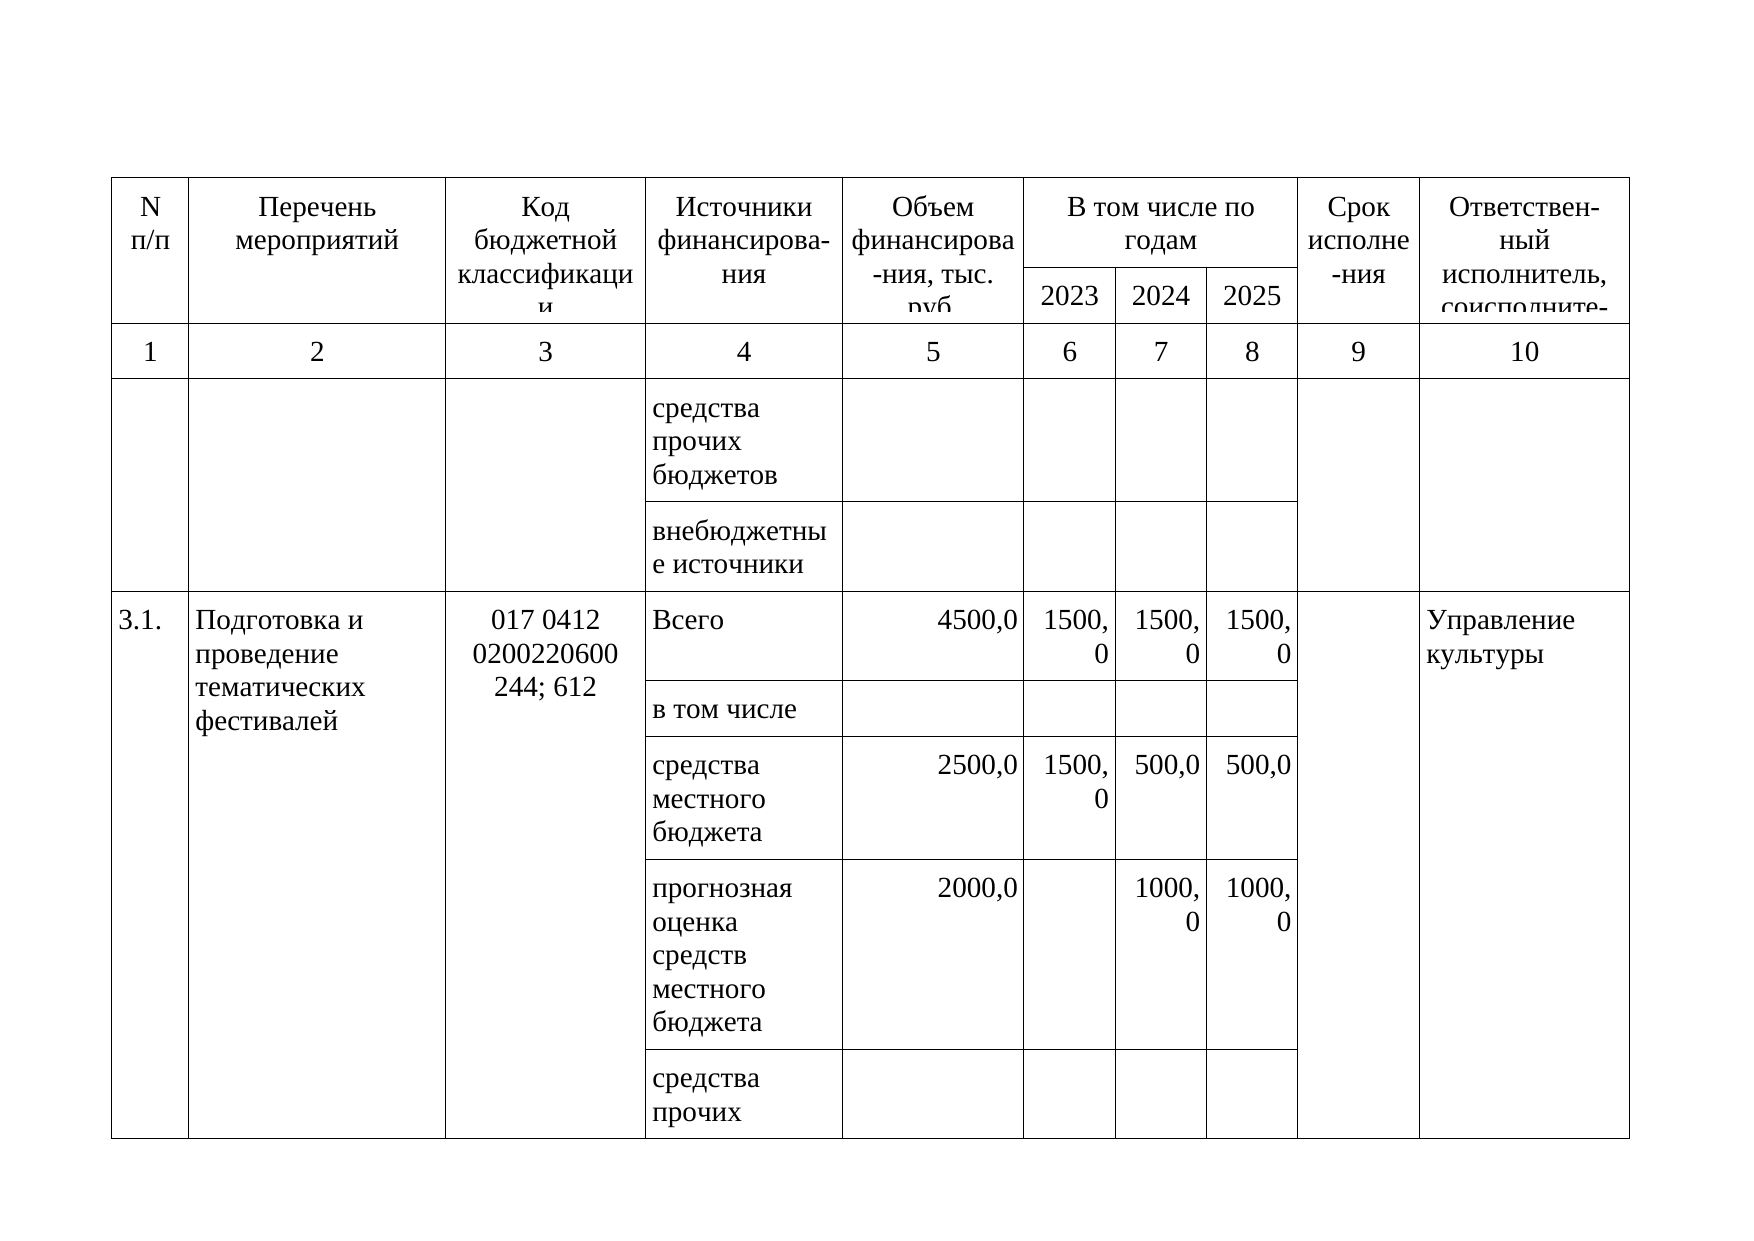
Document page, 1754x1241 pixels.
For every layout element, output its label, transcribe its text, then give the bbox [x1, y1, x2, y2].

table_cell 1 [112, 324, 188, 378]
table_header Код бюджетной классификации [446, 178, 645, 322]
table_cell 1500,0 [1024, 737, 1115, 859]
table_cell 8 [1207, 324, 1297, 378]
table_cell [843, 379, 1023, 501]
table_header Объем финансирова-ния, тыс. руб. [843, 178, 1023, 322]
table_cell [1024, 1050, 1115, 1138]
table_cell [1298, 592, 1419, 1138]
table_cell 5 [843, 324, 1023, 378]
table_cell [1024, 860, 1115, 1049]
table_cell 3 [446, 324, 645, 378]
table_cell 500,0 [1207, 737, 1297, 859]
table_cell [1207, 1050, 1297, 1138]
table_header Источники финансирова-ния [646, 178, 842, 322]
table_cell прогнозная оценка средств местного бюджета [646, 860, 842, 1049]
table_header N п/п [112, 178, 188, 322]
table_cell 1000,0 [1116, 860, 1206, 1049]
table_cell [843, 502, 1023, 591]
table_header В том числе по годам [1024, 178, 1297, 267]
table_cell средства прочих бюджетов [646, 379, 842, 501]
table_cell [1116, 1050, 1206, 1138]
table_cell внебюджетные источники [646, 502, 842, 591]
table_cell 2500,0 [843, 737, 1023, 859]
table_cell [1207, 681, 1297, 736]
table_cell 017 0412 0200220600 244; 612 [446, 592, 645, 1138]
table_cell 2023 [1024, 268, 1115, 322]
table_cell [1116, 502, 1206, 591]
table_header Ответствен-ный исполнитель, соисполните-ли, участники [1420, 178, 1629, 322]
table_cell [1116, 681, 1206, 736]
table_cell Всего [646, 592, 842, 680]
table_cell [843, 681, 1023, 736]
table_header Перечень мероприятий [189, 178, 445, 322]
table_cell средства прочих бюджетов [646, 1050, 842, 1138]
table_cell [1207, 379, 1297, 501]
table_cell [1207, 502, 1297, 591]
table_cell 1500,0 [1024, 592, 1115, 680]
table_cell 3.1. [112, 592, 188, 1138]
table_cell 2000,0 [843, 860, 1023, 1049]
table_cell Подготовка и проведение тематических фестивалей [189, 592, 445, 1138]
table_cell [843, 1050, 1023, 1138]
table_cell [1024, 681, 1115, 736]
table_cell в том числе [646, 681, 842, 736]
table_cell [1116, 379, 1206, 501]
table_cell 1000,0 [1207, 860, 1297, 1049]
table_cell Управление культуры [1420, 592, 1629, 1138]
table_cell 10 [1420, 324, 1629, 378]
table_cell 4500,0 [843, 592, 1023, 680]
table_cell 2024 [1116, 268, 1206, 322]
table_cell [1024, 379, 1115, 501]
table_header Срок исполне-ния [1298, 178, 1419, 322]
table_cell 1500,0 [1116, 592, 1206, 680]
table_cell [1024, 502, 1115, 591]
table_cell 2025 [1207, 268, 1297, 322]
table_cell средства местного бюджета [646, 737, 842, 859]
table_cell 4 [646, 324, 842, 378]
table_cell 9 [1298, 324, 1419, 378]
table_cell 6 [1024, 324, 1115, 378]
table_cell 2 [189, 324, 445, 378]
table_cell 500,0 [1116, 737, 1206, 859]
table_cell 1500,0 [1207, 592, 1297, 680]
table_cell 7 [1116, 324, 1206, 378]
